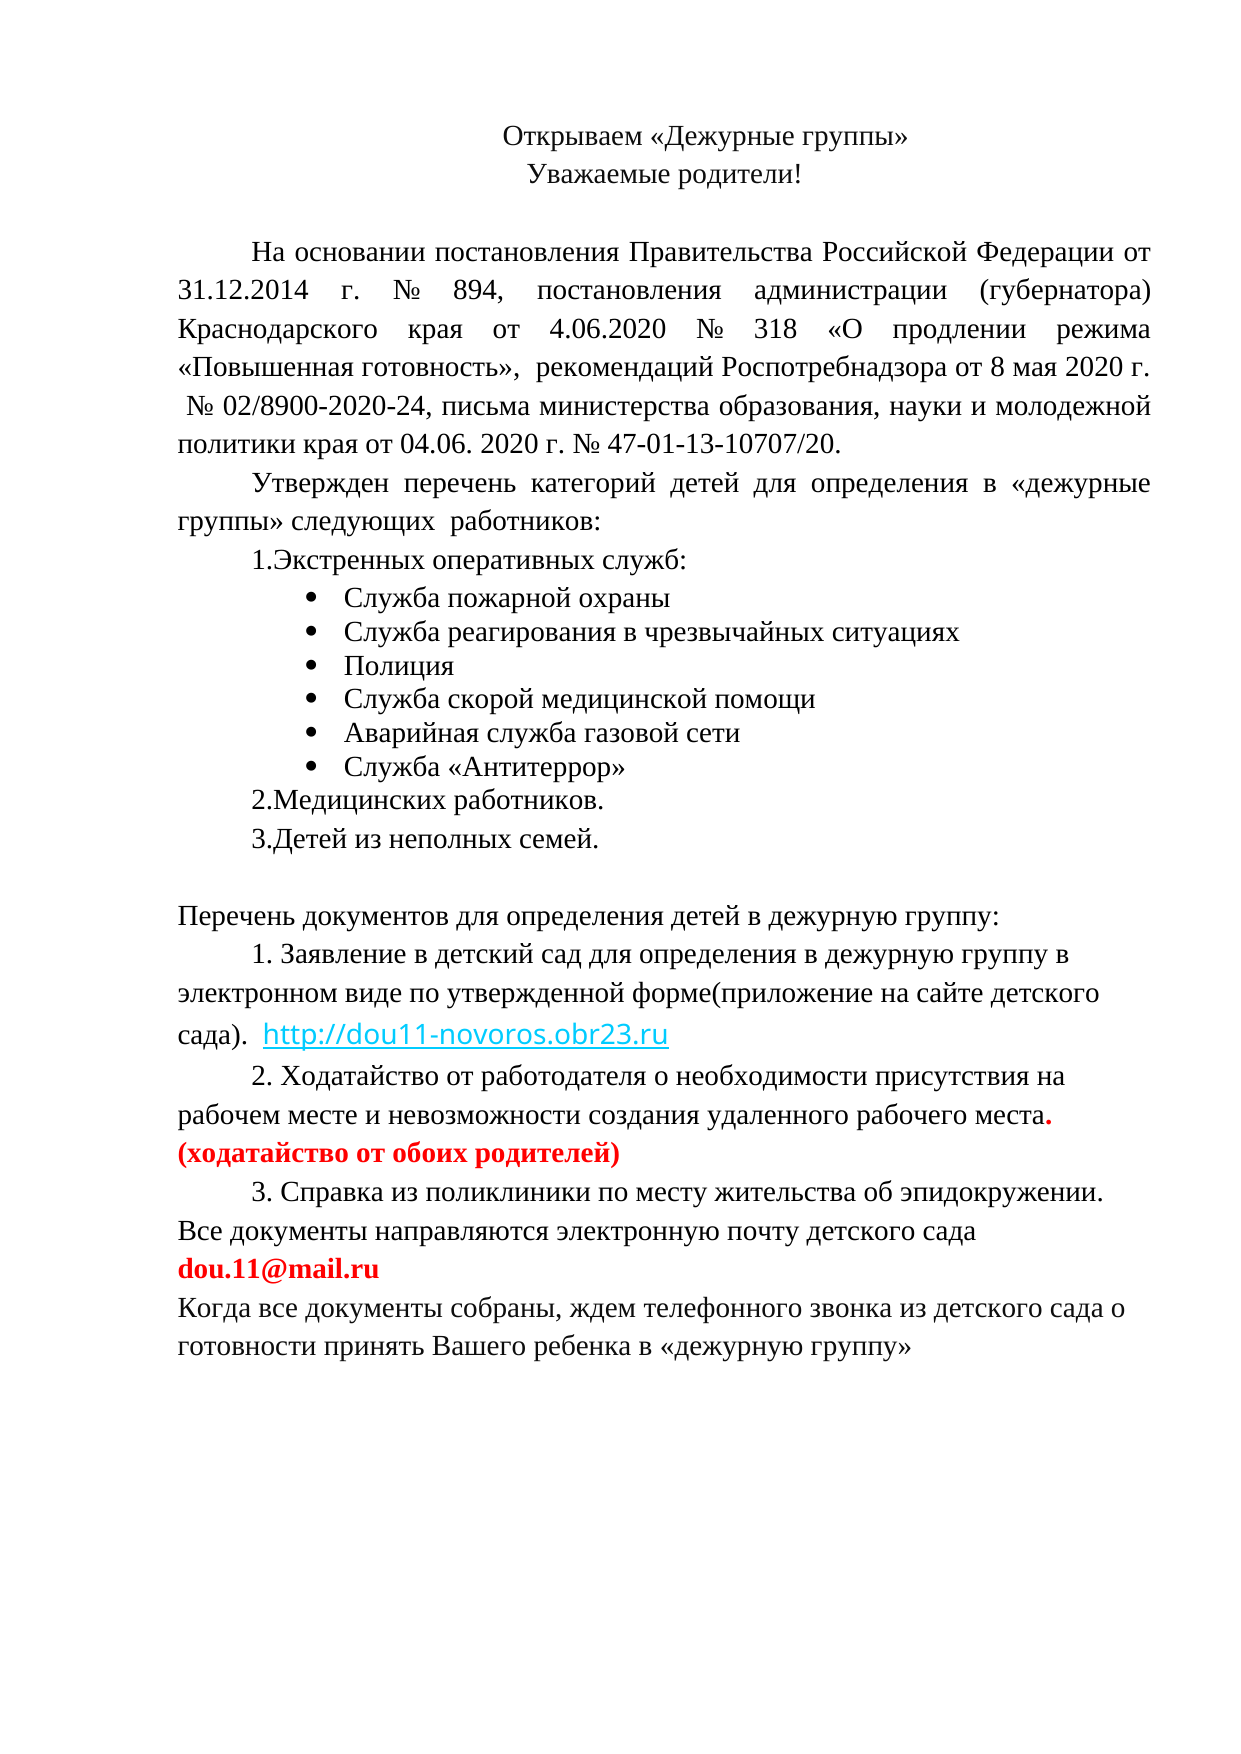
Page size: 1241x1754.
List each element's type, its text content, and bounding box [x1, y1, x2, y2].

subtitle Открываем «Дежурные группы» [177, 118, 1152, 152]
text 2. Ходатайство от работодателя о необходимости присутствия на рабочем месте и невозможности создания удаленного рабочего места.(ходатайство от обоих родителей) [177, 1058, 1152, 1169]
text Утвержден перечень категорий детей для определения в «дежурные группы» следующих работников: [177, 465, 1152, 537]
table_header Служба пожарной охраны Служба реагирования в чрезвычайных ситуациях Полиция Служба скорой медицинской помощи Аварийная служба газовой сети Служба «Антитеррор» [258, 581, 1066, 782]
text Все документы направляются электронную почту детского сада dou.11@mail.ru [177, 1213, 1152, 1285]
text Когда все документы собраны, ждем телефонного звонка из детского сада о готовности принять Вашего ребенка в «дежурную группу» [177, 1290, 1152, 1362]
text 3. Справка из поликлиники по месту жительства об эпидокружении. [177, 1174, 1152, 1208]
text 3.Детей из неполных семей. [177, 821, 1152, 854]
text 1. Заявление в детский сад для определения в дежурную группу в электронном виде по утвержденной форме(приложение на сайте детского сада). http://dou11-novoros.obr23.ru [177, 937, 1152, 1053]
text Перечень документов для определения детей в дежурную группу: [177, 898, 1152, 932]
subtitle Уважаемые родители! [177, 157, 1152, 190]
text 2.Медицинских работников. [177, 782, 1152, 816]
text На основании постановления Правительства Российской Федерации от 31.12.2014 г. № 894, постановления администрации (губернатора) Краснодарского края от 4.06.2020 № 318 «О продлении режима «Повышенная готовность», рекомендаций Роспотребнадзора от 8 мая 2020 г. № 02/8900-2020-24, письма министерства образования, науки и молодежной политики края от 04.06. 2020 г. № 47-01-13-10707/20. [177, 234, 1152, 460]
text 1.Экстренных оперативных служб: [177, 542, 1152, 576]
